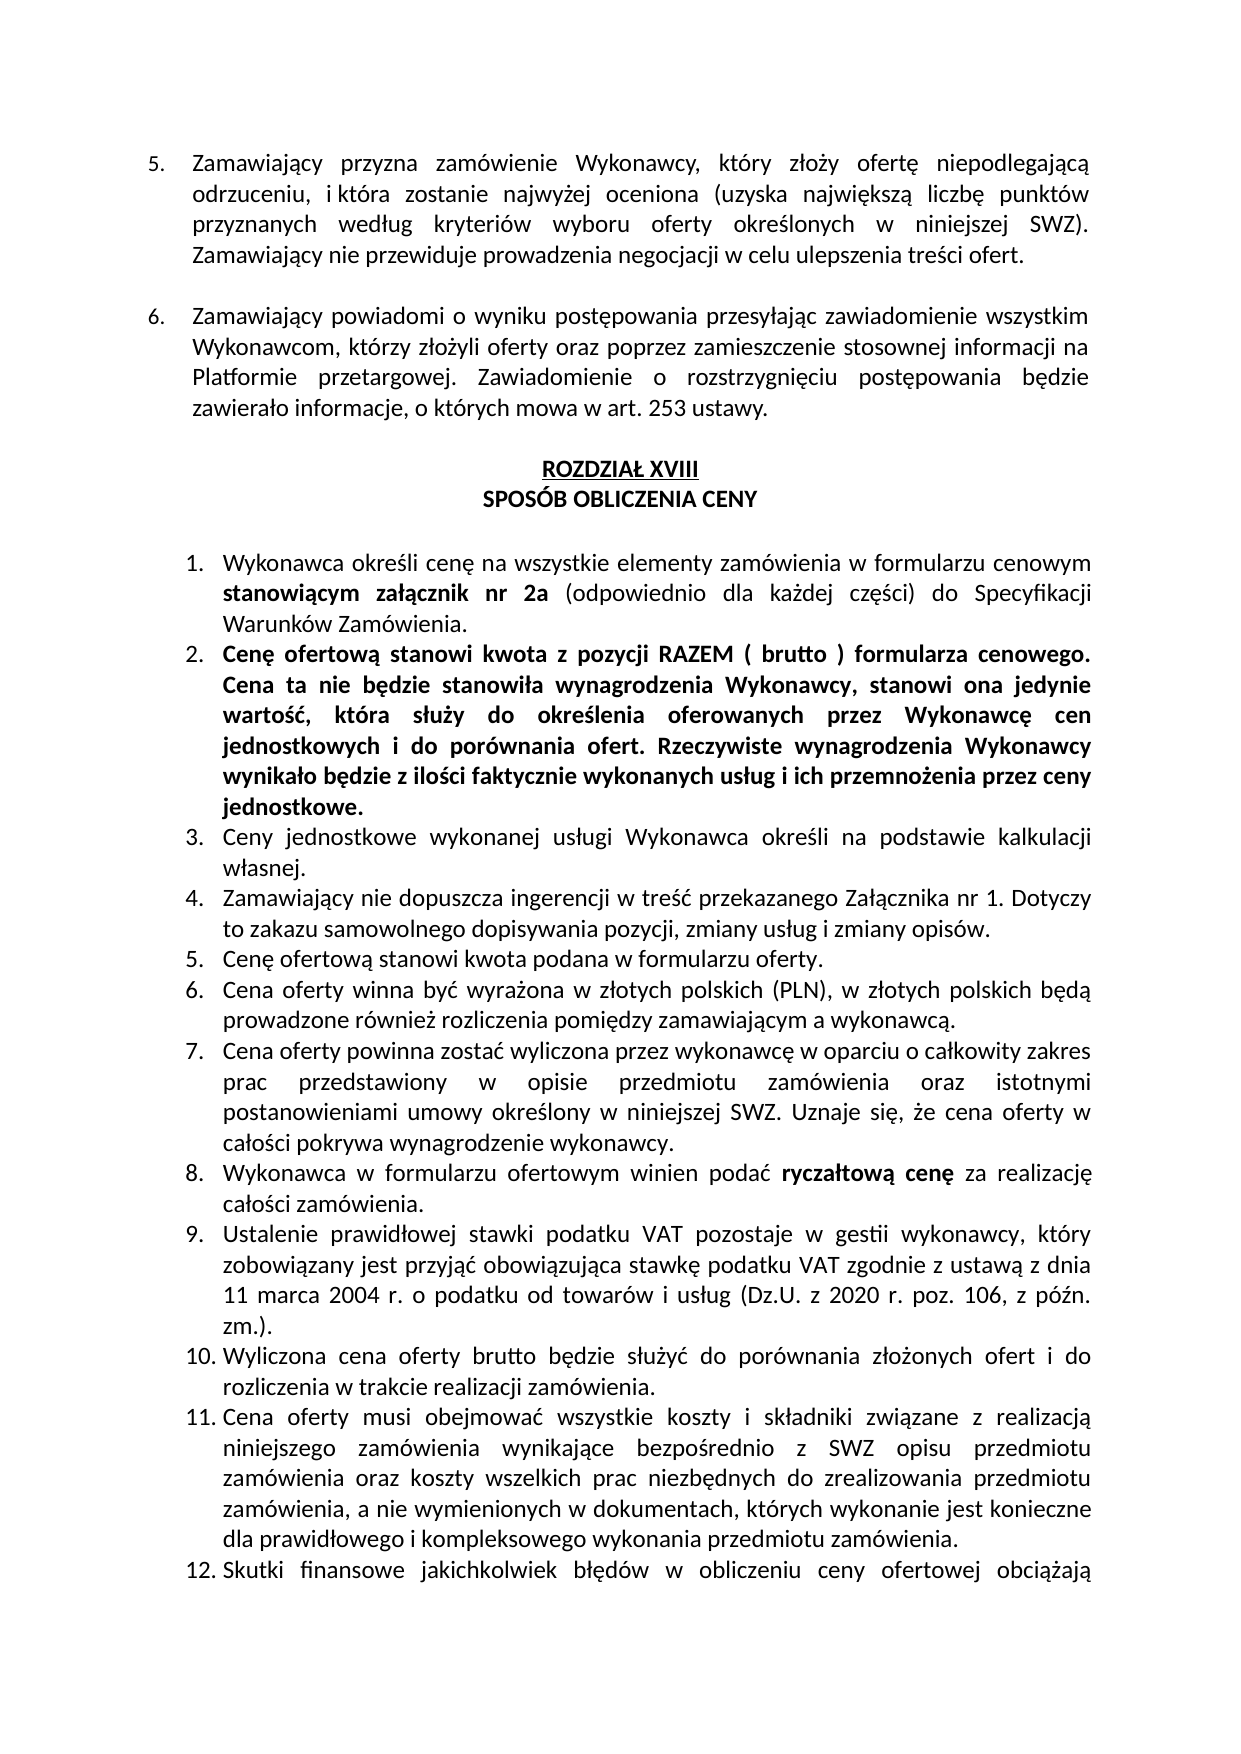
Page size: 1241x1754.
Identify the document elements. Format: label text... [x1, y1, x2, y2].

list Ceny jednostkowe wykonanej usługi Wykonawca określi na podstawie kalkulacji własnej. [185, 821, 1093, 882]
list Cena oferty powinna zostać wyliczona przez wykonawcę w oparciu o całkowity zakres prac przedstawiony w opisie przedmiotu zamówienia oraz istotnymi postanowieniami umowy określony w niniejszej SWZ. Uznaje się, że cena oferty w całości pokrywa wynagrodzenie wykonawcy. [185, 1035, 1093, 1157]
list Wykonawca w formularzu ofertowym winien podać ryczałtową cenę za realizację całości zamówienia. [185, 1157, 1093, 1218]
list Zamawiający przyzna zamówienie Wykonawcy, który złoży ofertę niepodlegającą odrzuceniu, i która zostanie najwyżej oceniona (uzyska największą liczbę punktów przyznanych według kryteriów wyboru oferty określonych w niniejszej SWZ). Zamawiający nie przewiduje prowadzenia negocjacji w celu ulepszenia treści ofert. [148, 148, 1090, 270]
subtitle SPOSÓB OBLICZENIA CENY [148, 483, 1093, 514]
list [185, 1554, 1093, 1584]
subtitle ROZDZIAŁ XVIII [148, 453, 1093, 483]
list Cena oferty winna być wyrażona w złotych polskich (PLN), w złotych polskich będą prowadzone również rozliczenia pomiędzy zamawiającym a wykonawcą. [185, 974, 1093, 1035]
list Wykonawca określi cenę na wszystkie elementy zamówienia w formularzu cenowym stanowiącym załącznik nr 2a (odpowiednio dla każdej części) do Specyfikacji Warunków Zamówienia. [185, 547, 1093, 638]
list Cena oferty musi obejmować wszystkie koszty i składniki związane z realizacją niniejszego zamówienia wynikające bezpośrednio z SWZ opisu przedmiotu zamówienia oraz koszty wszelkich prac niezbędnych do zrealizowania przedmiotu zamówienia, a nie wymienionych w dokumentach, których wykonanie jest konieczne dla prawidłowego i kompleksowego wykonania przedmiotu zamówienia. [185, 1401, 1093, 1554]
list Wyliczona cena oferty brutto będzie służyć do porównania złożonych ofert i do rozliczenia w trakcie realizacji zamówienia. [185, 1340, 1093, 1401]
list Zamawiający powiadomi o wyniku postępowania przesyłając zawiadomienie wszystkim Wykonawcom, którzy złożyli oferty oraz poprzez zamieszczenie stosownej informacji na Platformie przetargowej. Zawiadomienie o rozstrzygnięciu postępowania będzie zawierało informacje, o których mowa w art. 253 ustawy. [148, 300, 1090, 422]
list Ustalenie prawidłowej stawki podatku VAT pozostaje w gestii wykonawcy, który zobowiązany jest przyjąć obowiązująca stawkę podatku VAT zgodnie z ustawą z dnia 11 marca 2004 r. o podatku od towarów i usług (Dz.U. z 2020 r. poz. 106, z późn. zm.). [185, 1218, 1093, 1340]
list Cenę ofertową stanowi kwota z pozycji RAZEM ( brutto ) formularza cenowego. Cena ta nie będzie stanowiła wynagrodzenia Wykonawcy, stanowi ona jedynie wartość, która służy do określenia oferowanych przez Wykonawcę cen jednostkowych i do porównania ofert. Rzeczywiste wynagrodzenia Wykonawcy wynikało będzie z ilości faktycznie wykonanych usług i ich przemnożenia przez ceny jednostkowe. [185, 638, 1093, 821]
list Zamawiający nie dopuszcza ingerencji w treść przekazanego Załącznika nr 1. Dotyczy to zakazu samowolnego dopisywania pozycji, zmiany usług i zmiany opisów. [185, 882, 1093, 943]
list Cenę ofertową stanowi kwota podana w formularzu oferty. [185, 943, 1093, 974]
